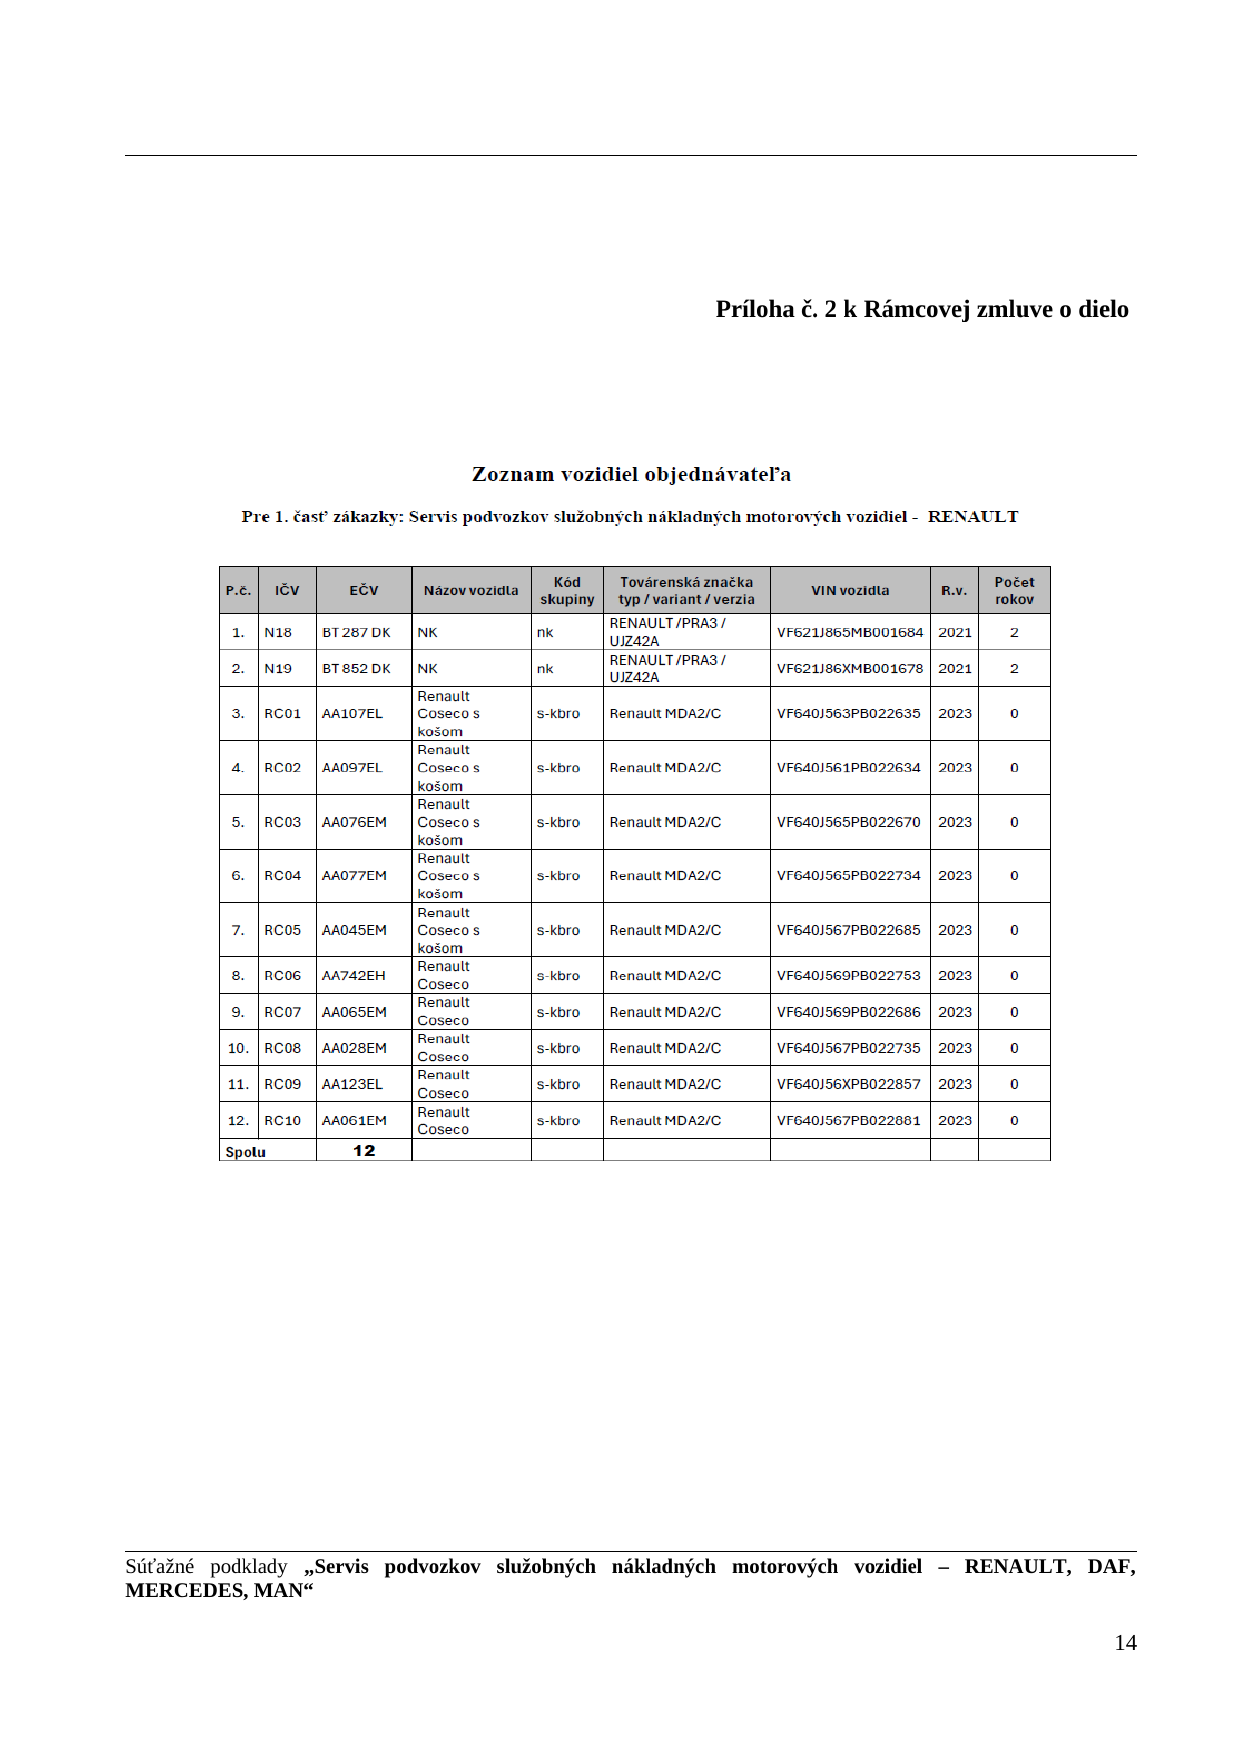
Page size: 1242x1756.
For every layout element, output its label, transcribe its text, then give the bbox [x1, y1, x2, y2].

subtitle Príloha č. 2 k Rámcovej zmluve o dielo [110, 294, 1129, 1548]
